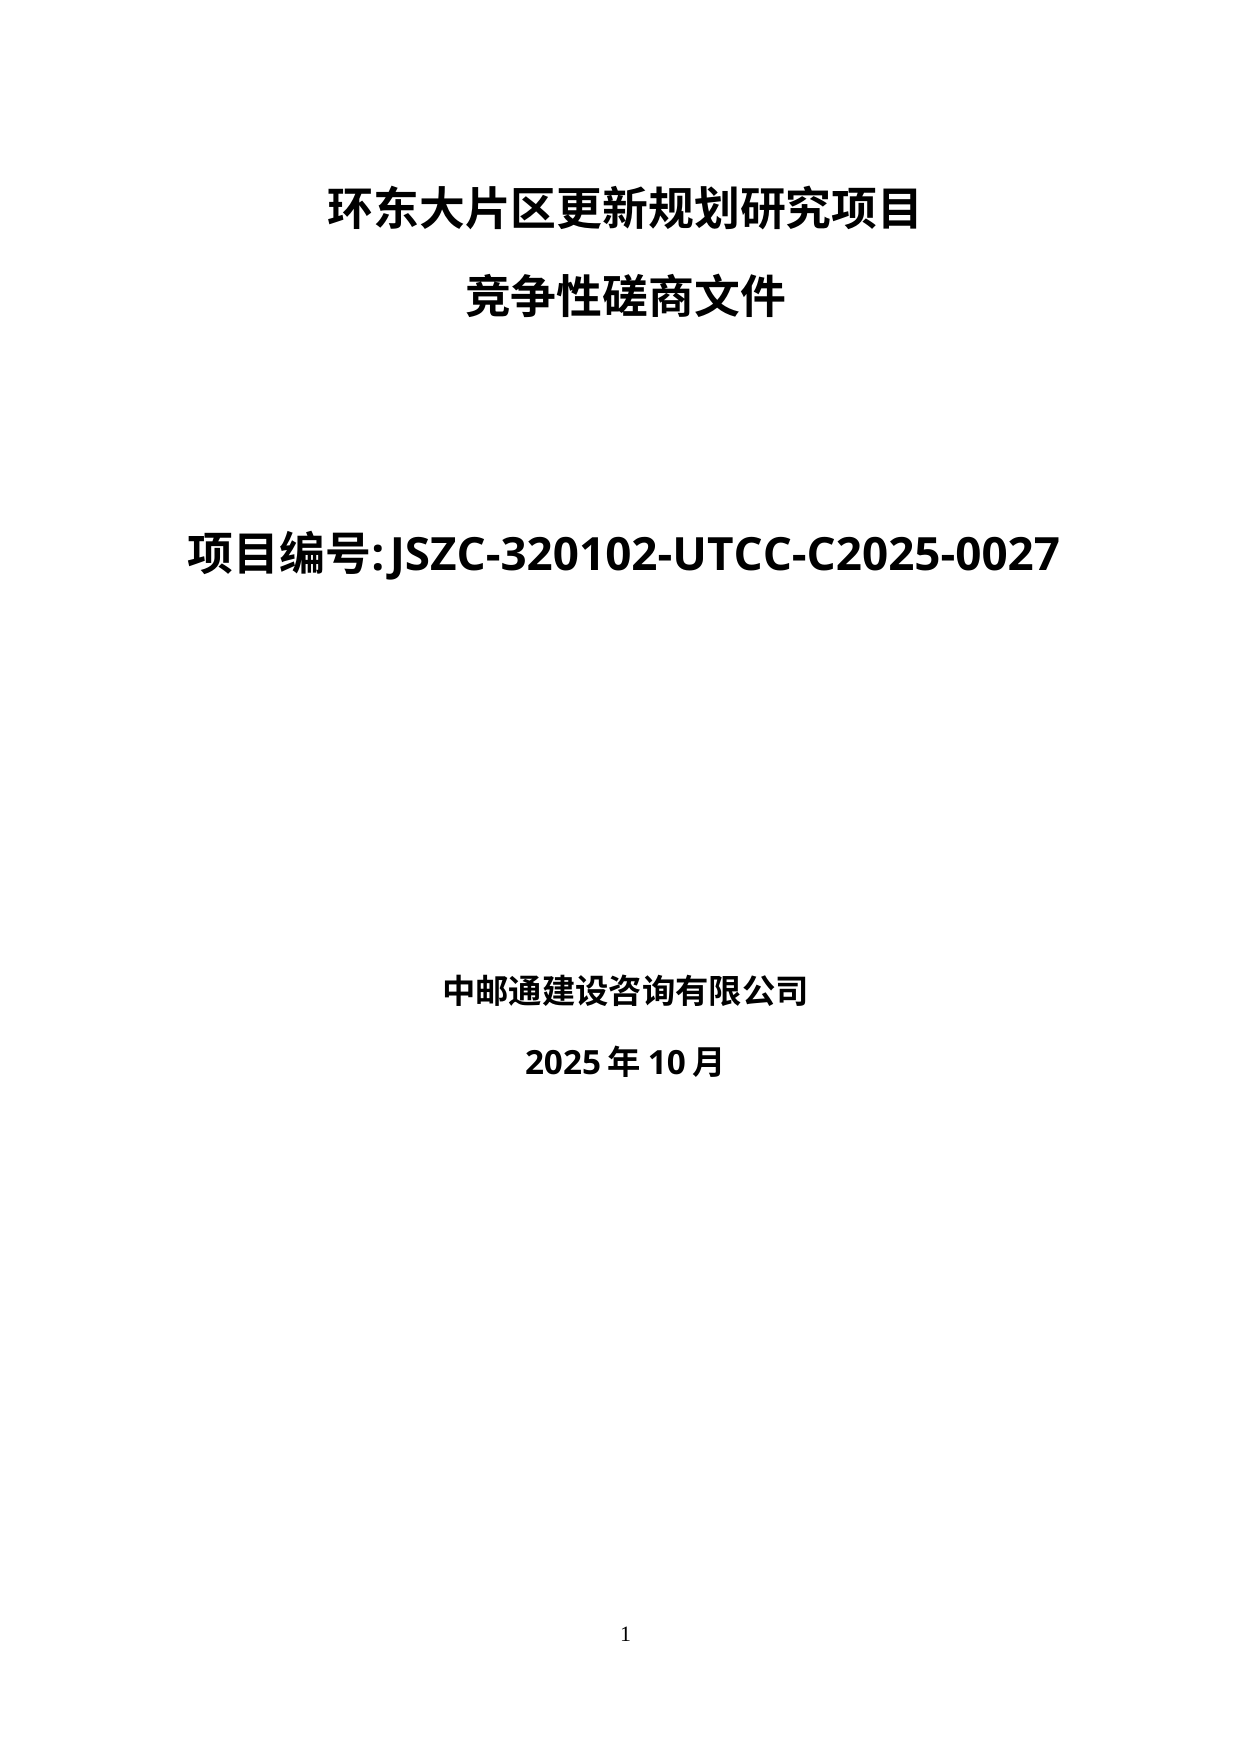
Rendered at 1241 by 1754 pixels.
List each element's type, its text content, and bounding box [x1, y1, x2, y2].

text 项目编号: JSZC-320102-UTCC-C2025-0027 [187, 517, 1063, 583]
text 中邮通建设咨询有限公司 [187, 965, 1063, 1013]
text 环东大片区更新规划研究项目 [187, 172, 1063, 238]
text 2025年10月 [187, 1035, 1063, 1084]
text 竞争性磋商文件 [187, 260, 1063, 326]
